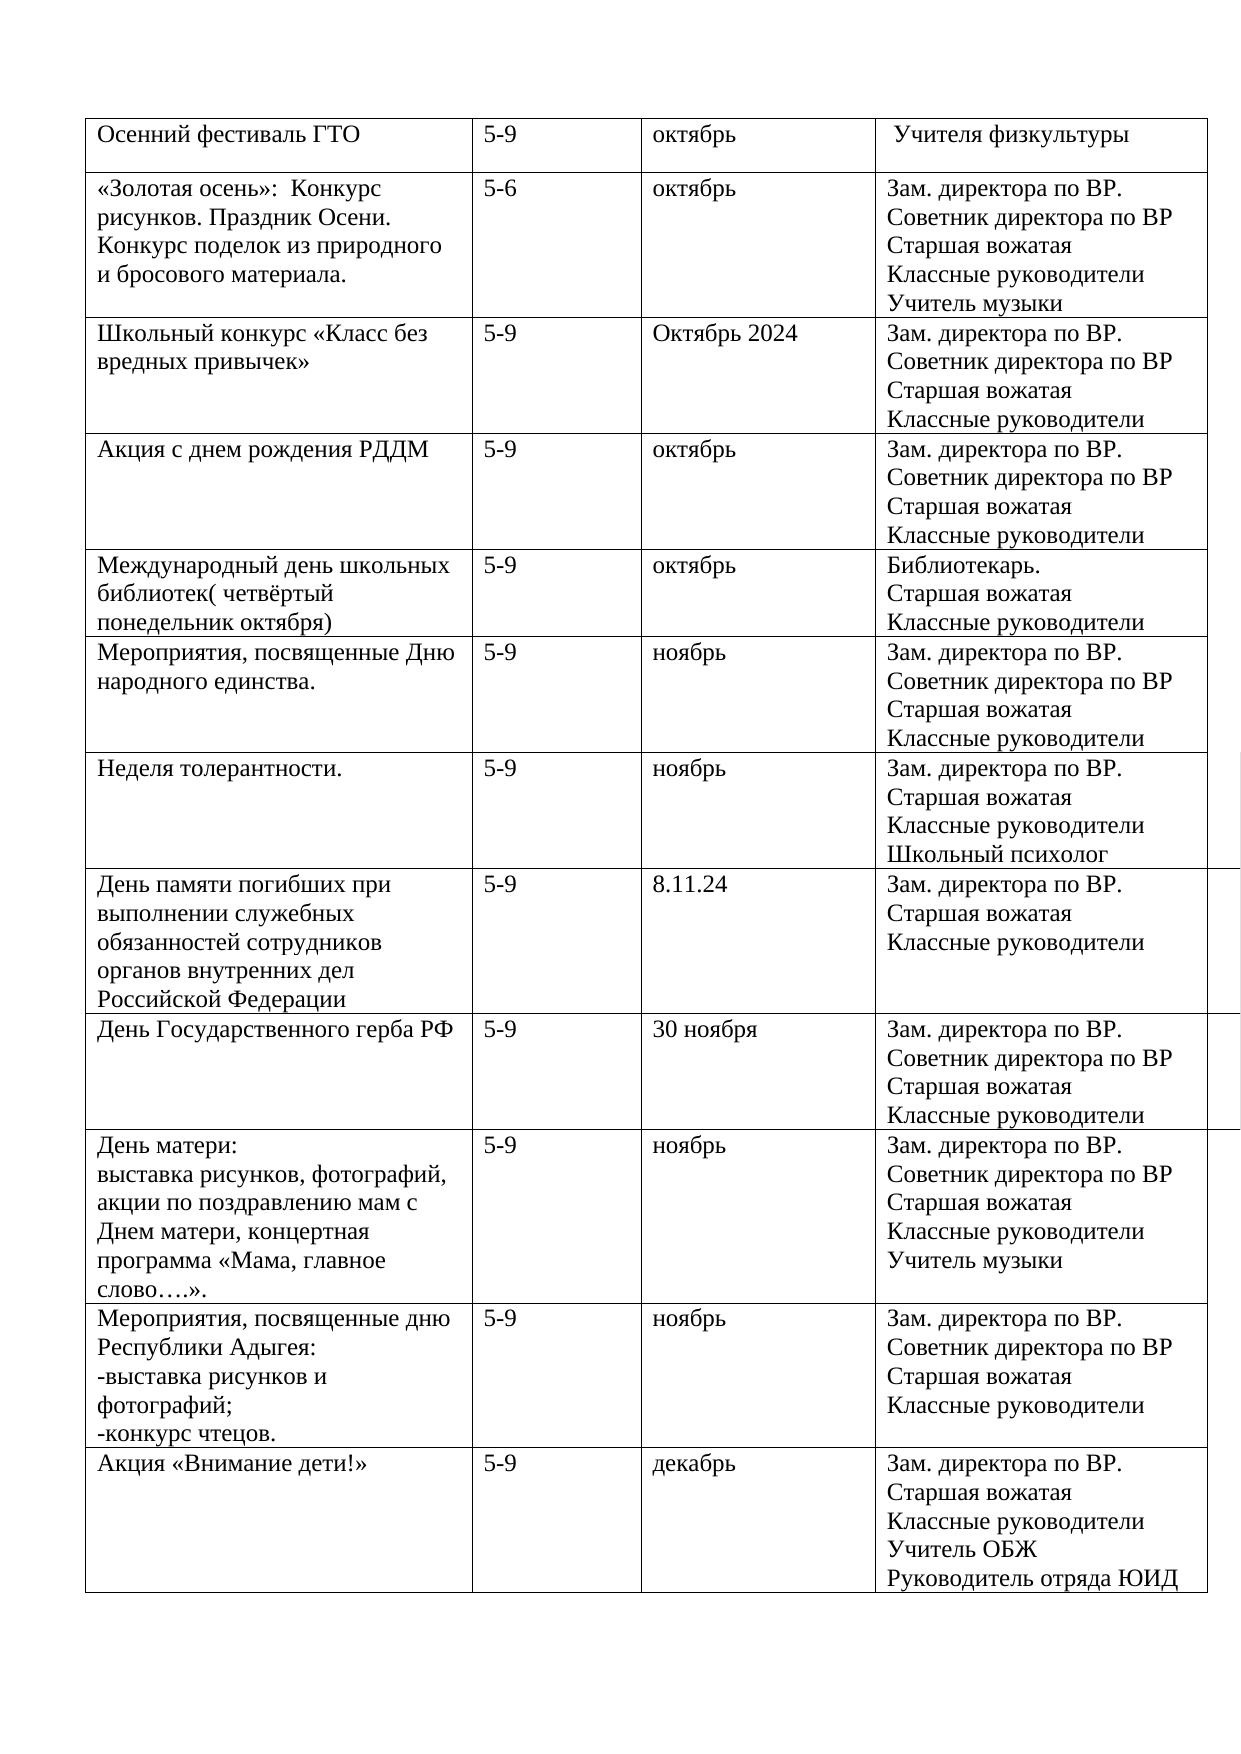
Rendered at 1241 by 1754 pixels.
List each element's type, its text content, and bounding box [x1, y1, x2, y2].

table_cell Школьный конкурс «Класс без вредных привычек» [86, 318, 472, 433]
table_cell [1208, 752, 1240, 868]
table_cell 5-9 [473, 1304, 641, 1447]
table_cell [876, 1304, 1207, 1447]
table_cell ноябрь [642, 1304, 875, 1447]
table_cell 30 ноября [642, 1014, 875, 1129]
table_cell Зам. директора по ВР. Советник директора по ВР Старшая вожатая Классные руководители [876, 318, 1207, 433]
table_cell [876, 173, 1207, 317]
table_cell 5-9 [473, 434, 641, 549]
table_cell 5-9 [473, 1448, 641, 1592]
table_cell 5-9 [473, 550, 641, 636]
table_cell «Золотая осень»: Конкурс рисунков. Праздник Осени. Конкурс поделок из природного и бросового материала. [86, 173, 472, 317]
table_cell [1208, 1014, 1240, 1129]
table_cell День памяти погибших при выполнении служебных обязанностей сотрудников органов внутренних дел Российской Федерации [346, 869, 472, 1013]
table_cell октябрь [642, 550, 875, 636]
table_cell 5-9 [473, 1014, 641, 1129]
table_cell Зам. директора по ВР. Советник директора по ВР Старшая вожатая Классные руководители [876, 637, 1207, 752]
table_cell ноябрь [642, 1130, 875, 1302]
table_cell ноябрь [642, 637, 875, 752]
table_cell Зам. директора по ВР. Старшая вожатая Классные руководители Школьный психолог [876, 753, 1207, 868]
table_cell 5-6 [473, 173, 641, 317]
table_cell Акция «Внимание дети!» [86, 1448, 472, 1592]
table_cell День Государственного герба РФ [86, 1014, 472, 1129]
table_cell 5-9 [473, 753, 641, 868]
table_cell Международный день школьных библиотек( четвёртый понедельник октября) [86, 550, 472, 636]
table_cell [1208, 869, 1240, 1013]
table_cell 5-9 [473, 1130, 641, 1302]
table_cell 5-9 [473, 318, 641, 433]
table_cell ноябрь [642, 753, 875, 868]
table_cell октябрь [642, 119, 875, 172]
table_cell Учителя физкультуры [876, 119, 1207, 172]
table_cell День матери: выставка рисунков, фотографий, акции по поздравлению мам с Днем матери, концертная программа «Мама, главное слово….». [86, 1130, 472, 1302]
table_cell Зам. директора по ВР. Советник директора по ВР Старшая вожатая Классные руководители [876, 434, 1207, 549]
table_cell 5-9 [473, 637, 641, 752]
table_cell декабрь [642, 1448, 875, 1592]
table_cell Библиотекарь. Старшая вожатая Классные руководители [876, 550, 1207, 636]
table_cell Акция с днем рождения РДДМ [86, 434, 472, 549]
table_cell Зам. директора по ВР. Старшая вожатая Классные руководители [876, 869, 1207, 1013]
table_cell Мероприятия, посвященные дню Республики Адыгея: -выставка рисунков и фотографий; -конкурс чтецов. [86, 1304, 472, 1447]
table_cell Зам. директора по ВР. Старшая вожатая Классные руководители Учитель ОБЖ Руководитель отряда ЮИД [876, 1448, 1207, 1592]
table_cell Зам. директора по ВР. Советник директора по ВР Старшая вожатая Классные руководители [876, 1014, 1207, 1129]
table_cell 8.11.24 [642, 869, 875, 1013]
table_cell Мероприятия, посвященные Дню народного единства. [86, 637, 472, 752]
table_cell октябрь [642, 173, 875, 317]
table_cell Осенний фестиваль ГТО [86, 119, 472, 172]
table_cell 5-9 [473, 119, 641, 172]
table_cell Октябрь 2024 [642, 318, 875, 433]
table_cell Неделя толерантности. [86, 753, 472, 868]
table_cell Зам. директора по ВР. Советник директора по ВР Старшая вожатая Классные руководители Учитель музыки [876, 1130, 1207, 1302]
table_cell октябрь [642, 434, 875, 549]
table_cell 5-9 [473, 869, 641, 1013]
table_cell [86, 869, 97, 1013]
